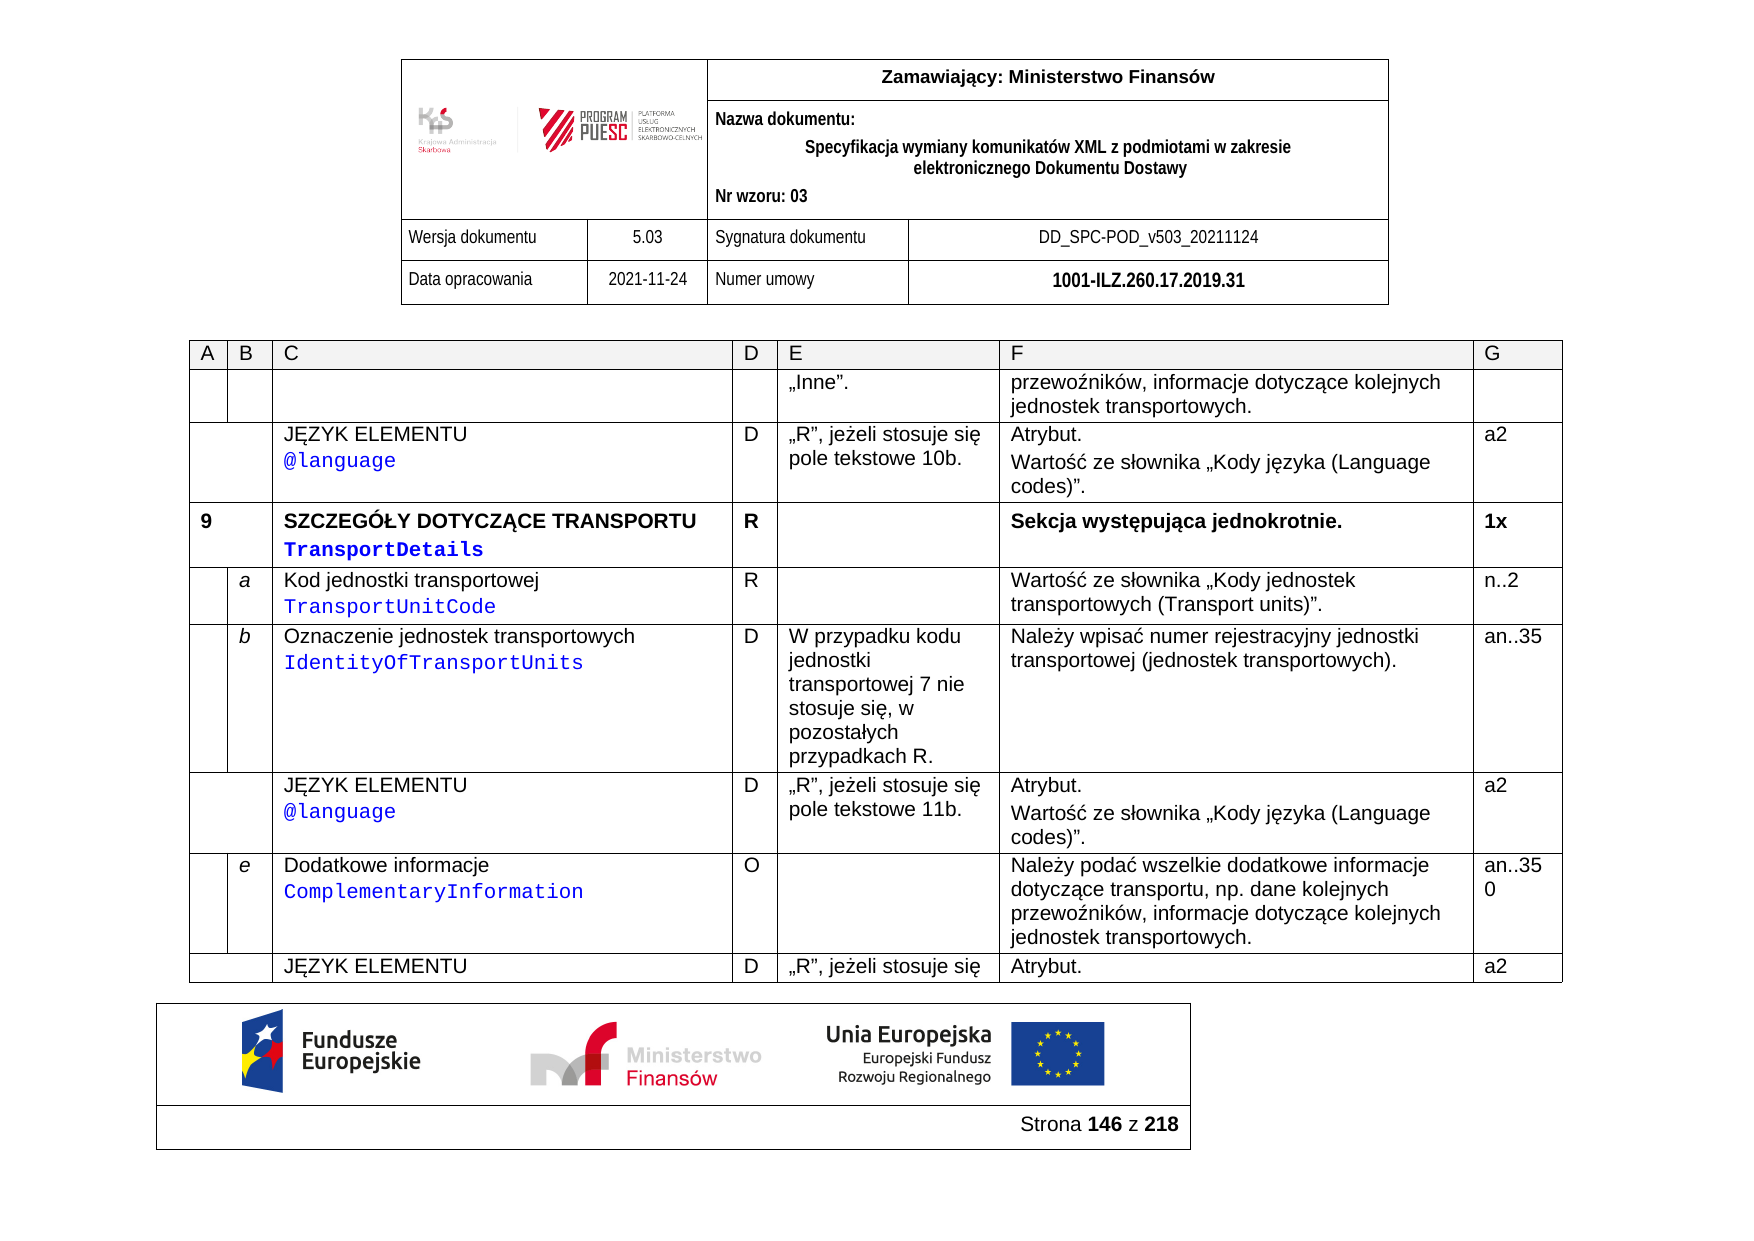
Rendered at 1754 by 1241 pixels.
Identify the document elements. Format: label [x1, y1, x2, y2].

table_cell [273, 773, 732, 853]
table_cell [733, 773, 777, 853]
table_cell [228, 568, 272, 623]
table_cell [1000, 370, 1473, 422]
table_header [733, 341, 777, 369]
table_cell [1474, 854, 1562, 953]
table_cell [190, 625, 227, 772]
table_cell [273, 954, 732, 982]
picture [408, 97, 702, 163]
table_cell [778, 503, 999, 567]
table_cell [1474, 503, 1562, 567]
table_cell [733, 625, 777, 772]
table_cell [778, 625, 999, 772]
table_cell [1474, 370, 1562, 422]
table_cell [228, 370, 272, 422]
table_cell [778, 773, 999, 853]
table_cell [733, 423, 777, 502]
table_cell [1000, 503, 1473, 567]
picture [242, 1009, 1105, 1093]
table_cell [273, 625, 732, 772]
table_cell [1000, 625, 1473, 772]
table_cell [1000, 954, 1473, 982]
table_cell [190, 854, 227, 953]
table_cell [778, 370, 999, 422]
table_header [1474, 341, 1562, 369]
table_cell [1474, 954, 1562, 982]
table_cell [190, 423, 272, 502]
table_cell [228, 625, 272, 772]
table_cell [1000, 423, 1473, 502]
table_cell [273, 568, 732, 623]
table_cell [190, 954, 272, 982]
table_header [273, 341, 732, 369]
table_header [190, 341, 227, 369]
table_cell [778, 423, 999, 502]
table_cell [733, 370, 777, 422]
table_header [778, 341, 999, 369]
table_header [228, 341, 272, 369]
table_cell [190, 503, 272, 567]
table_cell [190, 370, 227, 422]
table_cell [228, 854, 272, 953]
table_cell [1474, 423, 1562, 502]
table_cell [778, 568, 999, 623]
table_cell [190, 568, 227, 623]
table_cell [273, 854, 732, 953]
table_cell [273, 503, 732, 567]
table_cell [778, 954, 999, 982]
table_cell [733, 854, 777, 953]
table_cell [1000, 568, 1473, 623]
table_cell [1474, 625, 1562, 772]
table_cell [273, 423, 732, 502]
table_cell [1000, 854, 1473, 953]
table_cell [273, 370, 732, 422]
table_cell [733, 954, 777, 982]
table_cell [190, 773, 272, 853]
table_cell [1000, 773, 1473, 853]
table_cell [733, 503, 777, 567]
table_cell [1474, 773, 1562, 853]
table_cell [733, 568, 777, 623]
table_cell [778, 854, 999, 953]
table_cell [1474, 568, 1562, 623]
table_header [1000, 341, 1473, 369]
